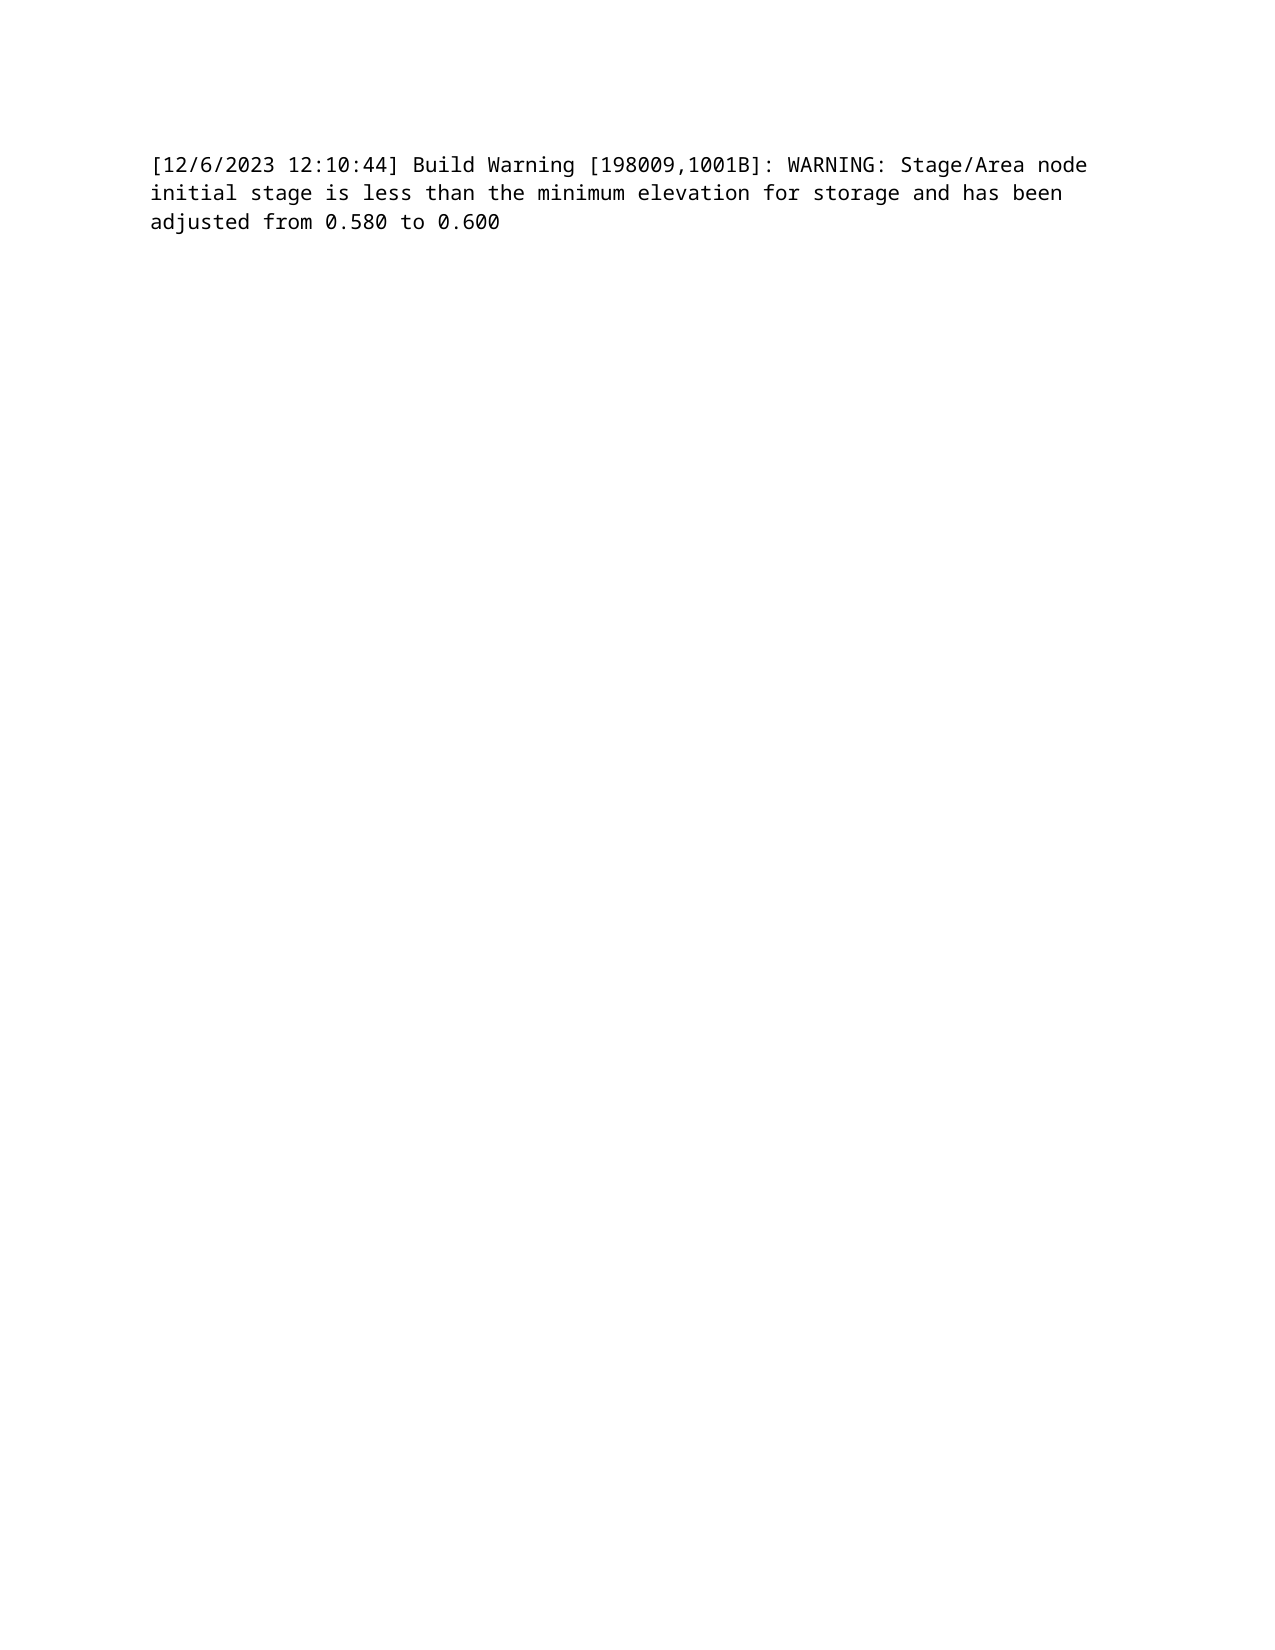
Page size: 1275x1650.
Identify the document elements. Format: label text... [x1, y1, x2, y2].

text [12/6/2023 12:10:44] Build Warning [198009,1001B]: WARNING: Stage/Area node initial stage is less than the minimum elevation for storage and has been adjusted from 0.580 to 0.600 [150, 150, 1125, 235]
